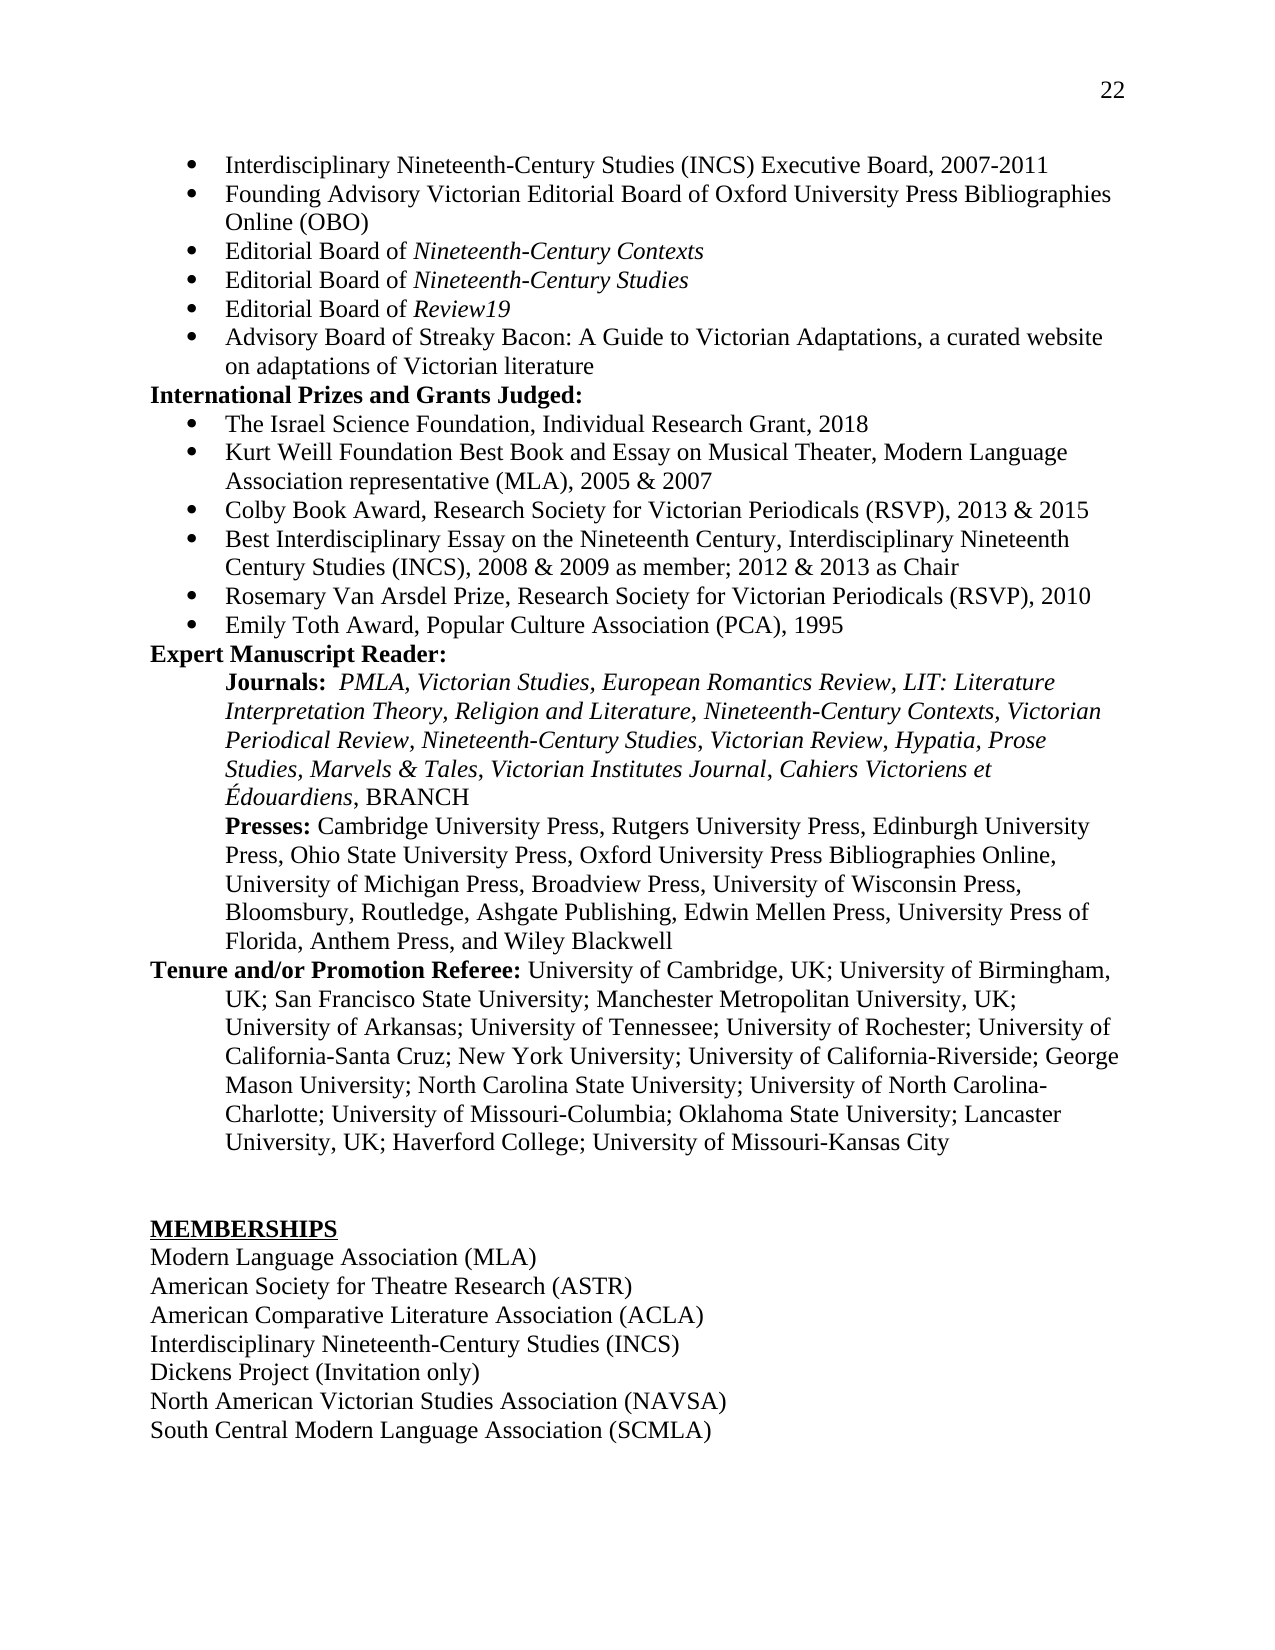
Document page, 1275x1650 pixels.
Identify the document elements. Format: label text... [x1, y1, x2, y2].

text Tenure and/or Promotion Referee: University of Cambridge, UK; University of Birmingham, UK; San Francisco State University; Manchester Metropolitan University, UK; University of Arkansas; University of Tennessee; University of Rochester; University of California-Santa Cruz; New York University; University of California-Riverside; George Mason University; North Carolina State University; University of North Carolina-Charlotte; University of Missouri-Columbia; Oklahoma State University; Lancaster University, UK; Haverford College; University of Missouri-Kansas City [150, 955, 1125, 1156]
list The Israel Science Foundation, Individual Research Grant, 2018 [187, 409, 1125, 437]
list Editorial Board of Review19 [187, 294, 1125, 322]
list Editorial Board of Nineteenth-Century Studies [187, 265, 1125, 294]
list Rosemary Van Arsdel Prize, Research Society for Victorian Periodicals (RSVP), 2010 [187, 581, 1125, 610]
text International Prizes and Grants Judged: [150, 380, 1125, 409]
text MEMBERSHIPS [150, 1214, 1125, 1242]
list Interdisciplinary Nineteenth-Century Studies (INCS) Executive Board, 2007-2011 [187, 150, 1125, 179]
text Dickens Project (Invitation only) [150, 1357, 1125, 1386]
text Modern Language Association (MLA) [150, 1242, 1125, 1271]
text Interdisciplinary Nineteenth-Century Studies (INCS) [150, 1329, 1125, 1357]
text North American Victorian Studies Association (NAVSA) [150, 1386, 1125, 1415]
text Presses: Cambridge University Press, Rutgers University Press, Edinburgh University Press, Ohio State University Press, Oxford University Press Bibliographies Online, University of Michigan Press, Broadview Press, University of Wisconsin Press, Bloomsbury, Routledge, Ashgate Publishing, Edwin Mellen Press, University Press of Florida, Anthem Press, and Wiley Blackwell [150, 811, 1125, 955]
text Expert Manuscript Reader: [150, 639, 1125, 667]
list Best Interdisciplinary Essay on the Nineteenth Century, Interdisciplinary Nineteenth Century Studies (INCS), 2008 & 2009 as member; 2012 & 2013 as Chair [187, 524, 1125, 581]
list Editorial Board of Nineteenth-Century Contexts [187, 236, 1125, 265]
list Kurt Weill Foundation Best Book and Essay on Musical Theater, Modern Language Association representative (MLA), 2005 & 2007 [187, 437, 1125, 495]
text American Comparative Literature Association (ACLA) [150, 1300, 1125, 1329]
text Journals: PMLA, Victorian Studies, European Romantics Review, LIT: Literature Interpretation Theory, Religion and Literature, Nineteenth-Century Contexts, Victorian Periodical Review, Nineteenth-Century Studies, Victorian Review, Hypatia, Prose Studies, Marvels & Tales, Victorian Institutes Journal, Cahiers Victoriens et Édouardiens, BRANCH [150, 667, 1125, 811]
text South Central Modern Language Association (SCMLA) [150, 1415, 1125, 1444]
list Founding Advisory Victorian Editorial Board of Oxford University Press Bibliographies Online (OBO) [187, 179, 1125, 236]
list Emily Toth Award, Popular Culture Association (PCA), 1995 [187, 610, 1125, 639]
text American Society for Theatre Research (ASTR) [150, 1271, 1125, 1300]
list Colby Book Award, Research Society for Victorian Periodicals (RSVP), 2013 & 2015 [187, 495, 1125, 524]
list Advisory Board of Streaky Bacon: A Guide to Victorian Adaptations, a curated website on adaptations of Victorian literature [187, 322, 1125, 380]
